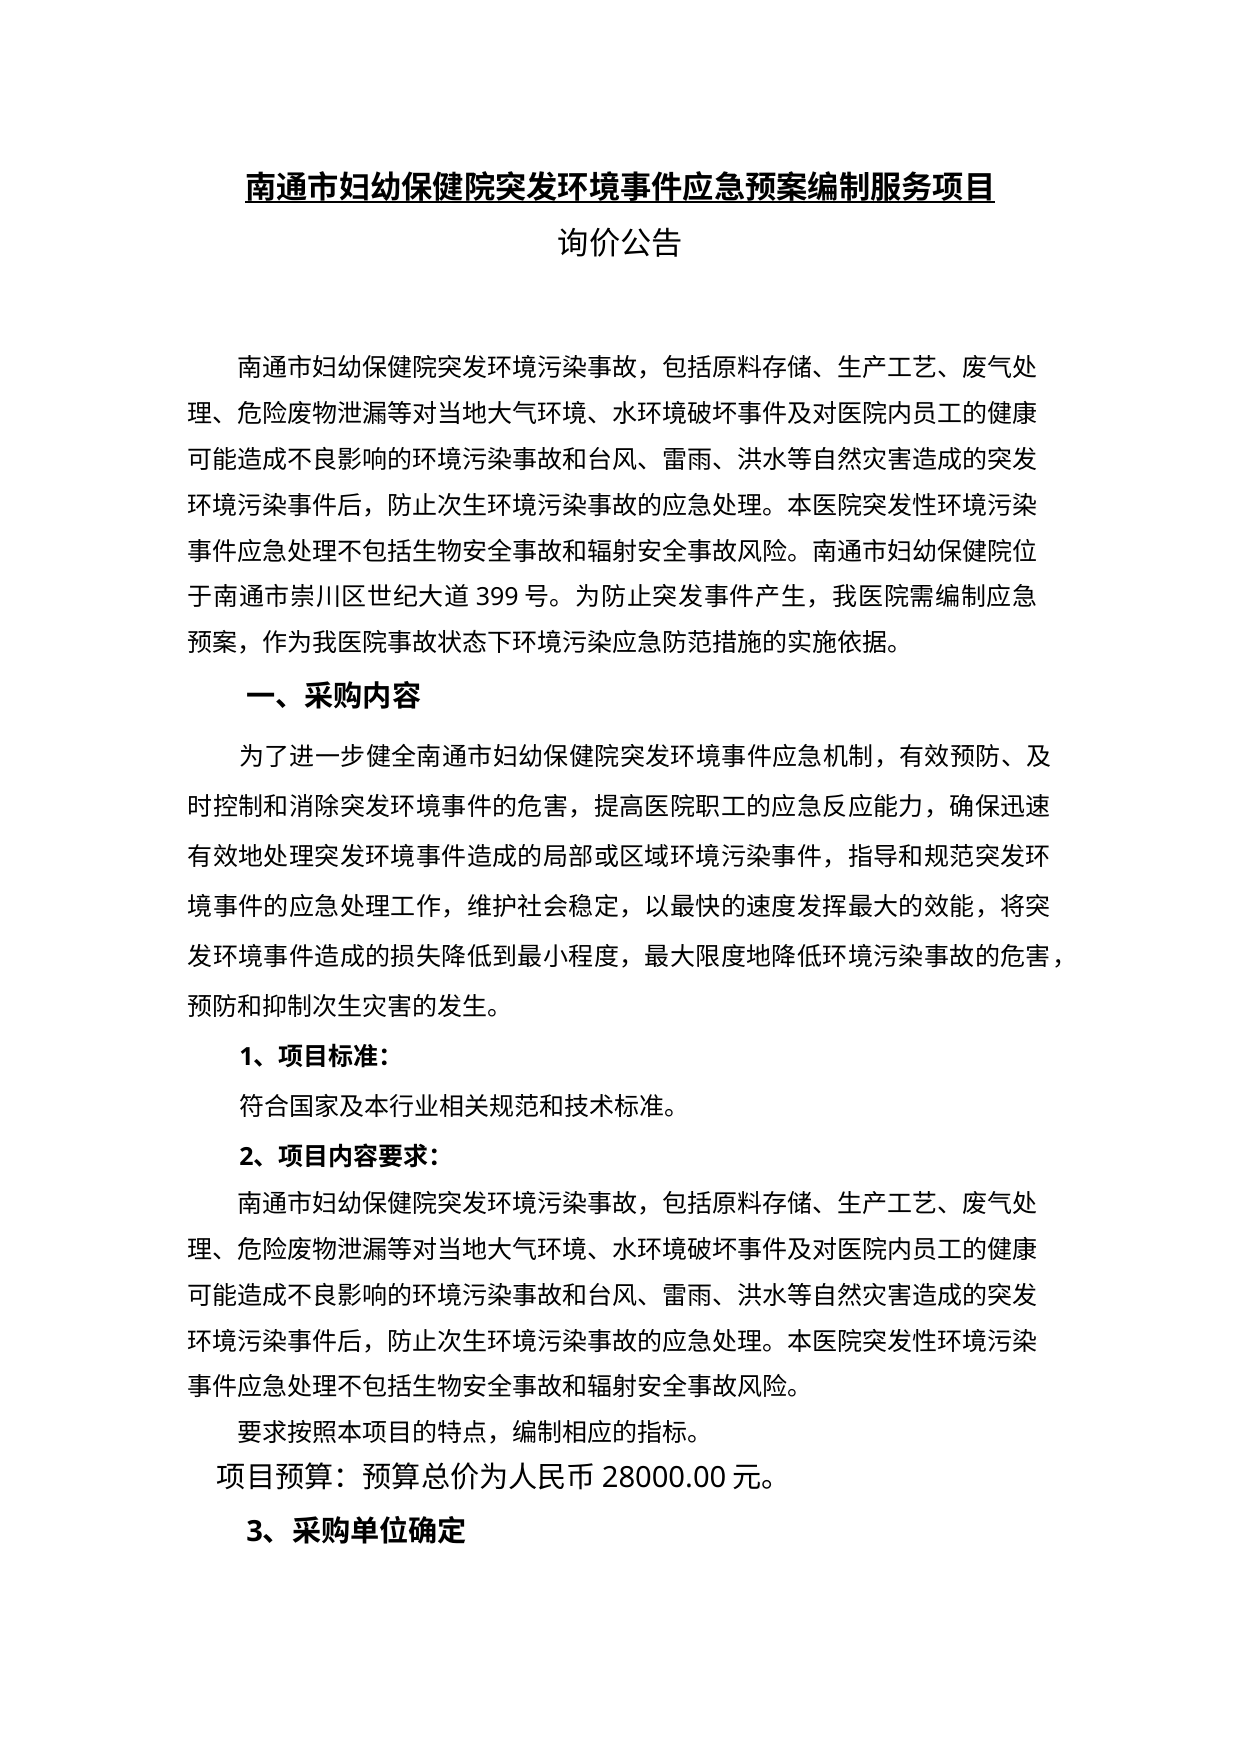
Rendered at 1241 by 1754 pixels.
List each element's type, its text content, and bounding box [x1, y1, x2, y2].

text 1、项目标准： [187, 1026, 1053, 1076]
text 符合国家及本行业相关规范和技术标准。 [187, 1076, 1053, 1126]
text 3、采购单位确定 [187, 1497, 1053, 1562]
text 南通市妇幼保健院突发环境污染事故，包括原料存储、生产工艺、废气处理、危险废物泄漏等对当地大气环境、水环境破坏事件及对医院内员工的健康可能造成不良影响的环境污染事故和台风、雷雨、洪水等自然灾害造成的突发环境污染事件后，防止次生环境污染事故的应急处理。本医院突发性环境污染事件应急处理不包括生物安全事故和辐射安全事故风险。 [187, 1176, 1038, 1405]
text 南通市妇幼保健院突发环境污染事故，包括原料存储、生产工艺、废气处理、危险废物泄漏等对当地大气环境、水环境破坏事件及对医院内员工的健康可能造成不良影响的环境污染事故和台风、雷雨、洪水等自然灾害造成的突发环境污染事件后，防止次生环境污染事故的应急处理。本医院突发性环境污染事件应急处理不包括生物安全事故和辐射安全事故风险。南通市妇幼保健院位于南通市崇川区世纪大道399号。为防止突发事件产生，我医院需编制应急预案，作为我医院事故状态下环境污染应急防范措施的实施依据。 [187, 340, 1038, 661]
text 要求按照本项目的特点，编制相应的指标。 [187, 1405, 1038, 1451]
text 项目预算：预算总价为人民币28000.00元。 [187, 1451, 1038, 1497]
text 为了进一步健全南通市妇幼保健院突发环境事件应急机制，有效预防、及时控制和消除突发环境事件的危害，提高医院职工的应急反应能力，确保迅速有效地处理突发环境事件造成的局部或区域环境污染事件，指导和规范突发环境事件的应急处理工作，维护社会稳定，以最快的速度发挥最大的效能，将突发环境事件造成的损失降低到最小程度，最大限度地降低环境污染事故的危害，预防和抑制次生灾害的发生。 [187, 726, 1053, 1026]
text 询价公告 [187, 218, 1053, 264]
text 一、采购内容 [187, 661, 1053, 726]
text 2、项目内容要求： [187, 1126, 1053, 1176]
text 南通市妇幼保健院突发环境事件应急预案编制服务项目 [187, 162, 1053, 207]
